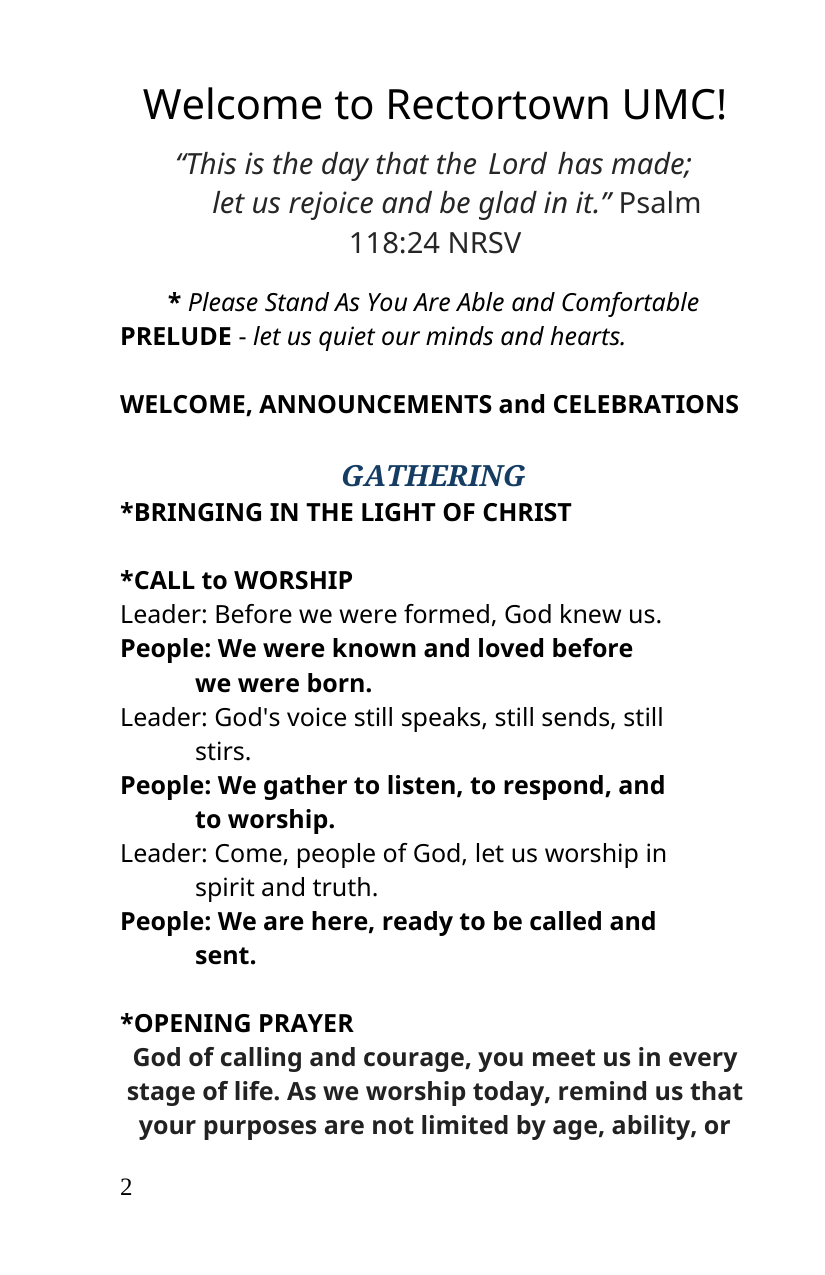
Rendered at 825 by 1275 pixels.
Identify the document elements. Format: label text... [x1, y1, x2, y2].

text to worship. Leader: Come, people of God, let us worship in [120, 801, 750, 869]
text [120, 1040, 750, 1142]
text spirit and truth. People: We are here, ready to be called and [120, 869, 750, 938]
text stirs. People: We gather to listen, to respond, and [120, 733, 750, 801]
text Welcome to Rectortown UMC! [120, 75, 750, 132]
text * Please Stand As You Are Able and Comfortable [120, 285, 750, 319]
text *OPENING PRAYER [120, 1006, 750, 1040]
text *CALL to WORSHIP [120, 563, 750, 597]
text “This is the day that the Lord has made; let us rejoice and be glad in it.” Psalm 118:24 NRSV [120, 143, 750, 262]
text sent. [120, 938, 750, 972]
text WELCOME, ANNOUNCEMENTS and CELEBRATIONS [120, 387, 750, 421]
text *BRINGING IN THE LIGHT OF CHRIST [120, 495, 750, 529]
text PRELUDE - let us quiet our minds and hearts. [120, 319, 750, 353]
text GATHERING [120, 455, 750, 495]
text we were born. Leader: God's voice still speaks, still sends, still [120, 665, 750, 733]
text Leader: Before we were formed, God knew us. People: We were known and loved before [120, 597, 750, 665]
